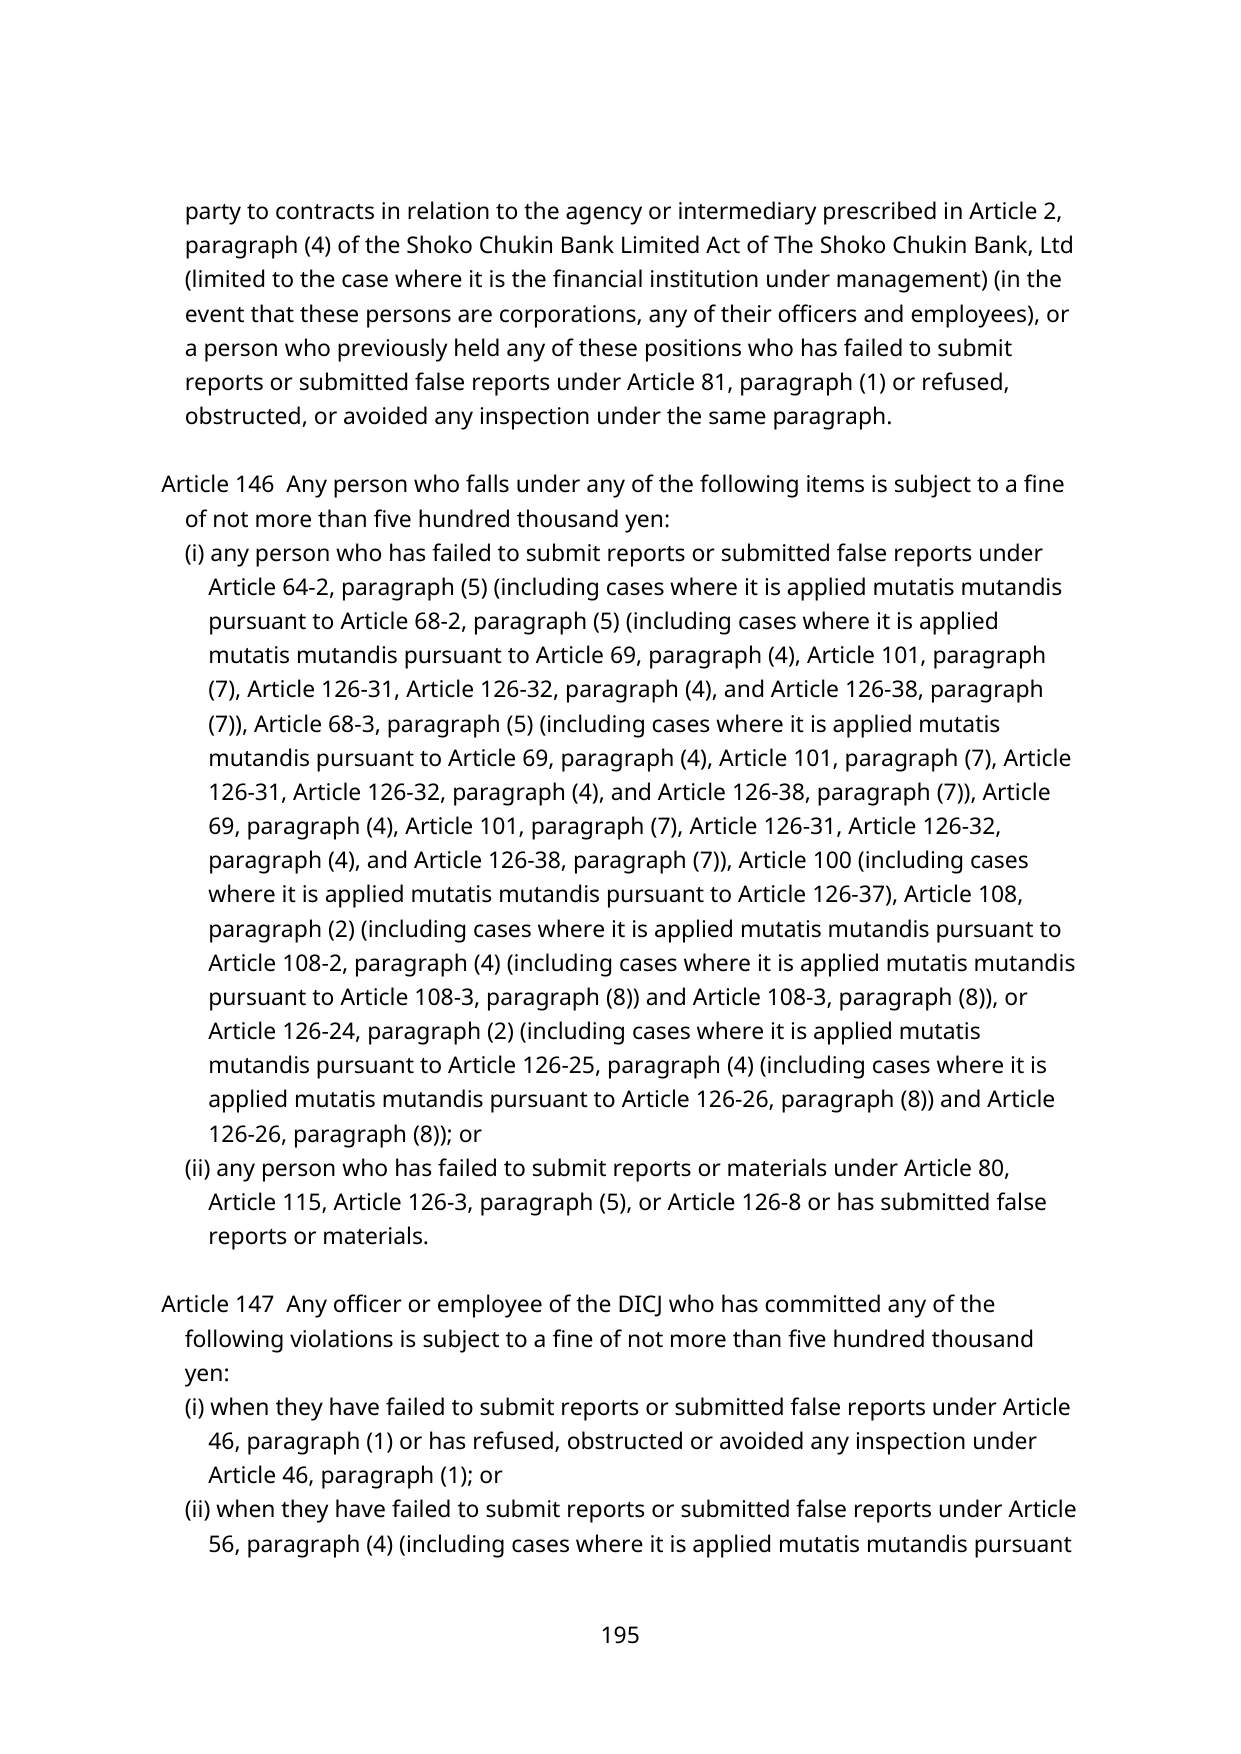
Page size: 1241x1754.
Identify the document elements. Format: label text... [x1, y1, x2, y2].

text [161, 194, 1079, 433]
text (i) any person who has failed to submit reports or submitted false reports under Article 64-2, paragraph (5) (including cases where it is applied mutatis mutandis pursuant to Article 68-2, paragraph (5) (including cases where it is applied mutatis mutandis pursuant to Article 69, paragraph (4), Article 101, paragraph (7), Article 126-31, Article 126-32, paragraph (4), and Article 126-38, paragraph (7)), Article 68-3, paragraph (5) (including cases where it is applied mutatis mutandis pursuant to Article 69, paragraph (4), Article 101, paragraph (7), Article 126-31, Article 126-32, paragraph (4), and Article 126-38, paragraph (7)), Article 69, paragraph (4), Article 101, paragraph (7), Article 126-31, Article 126-32, paragraph (4), and Article 126-38, paragraph (7)), Article 100 (including cases where it is applied mutatis mutandis pursuant to Article 126-37), Article 108, paragraph (2) (including cases where it is applied mutatis mutandis pursuant to Article 108-2, paragraph (4) (including cases where it is applied mutatis mutandis pursuant to Article 108-3, paragraph (8)) and Article 108-3, paragraph (8)), or Article 126-24, paragraph (2) (including cases where it is applied mutatis mutandis pursuant to Article 126-25, paragraph (4) (including cases where it is applied mutatis mutandis pursuant to Article 126-26, paragraph (8)) and Article 126-26, paragraph (8)); or [184, 535, 1079, 1150]
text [184, 1492, 1079, 1560]
text Article 147 Any officer or employee of the DICJ who has committed any of the following violations is subject to a fine of not more than five hundred thousand yen: [161, 1287, 1079, 1389]
text Article 146 Any person who falls under any of the following items is subject to a fine of not more than five hundred thousand yen: [161, 467, 1079, 535]
text (i) when they have failed to submit reports or submitted false reports under Article 46, paragraph (1) or has refused, obstructed or avoided any inspection under Article 46, paragraph (1); or [184, 1389, 1079, 1492]
text (ii) any person who has failed to submit reports or materials under Article 80, Article 115, Article 126-3, paragraph (5), or Article 126-8 or has submitted false reports or materials. [184, 1150, 1079, 1253]
